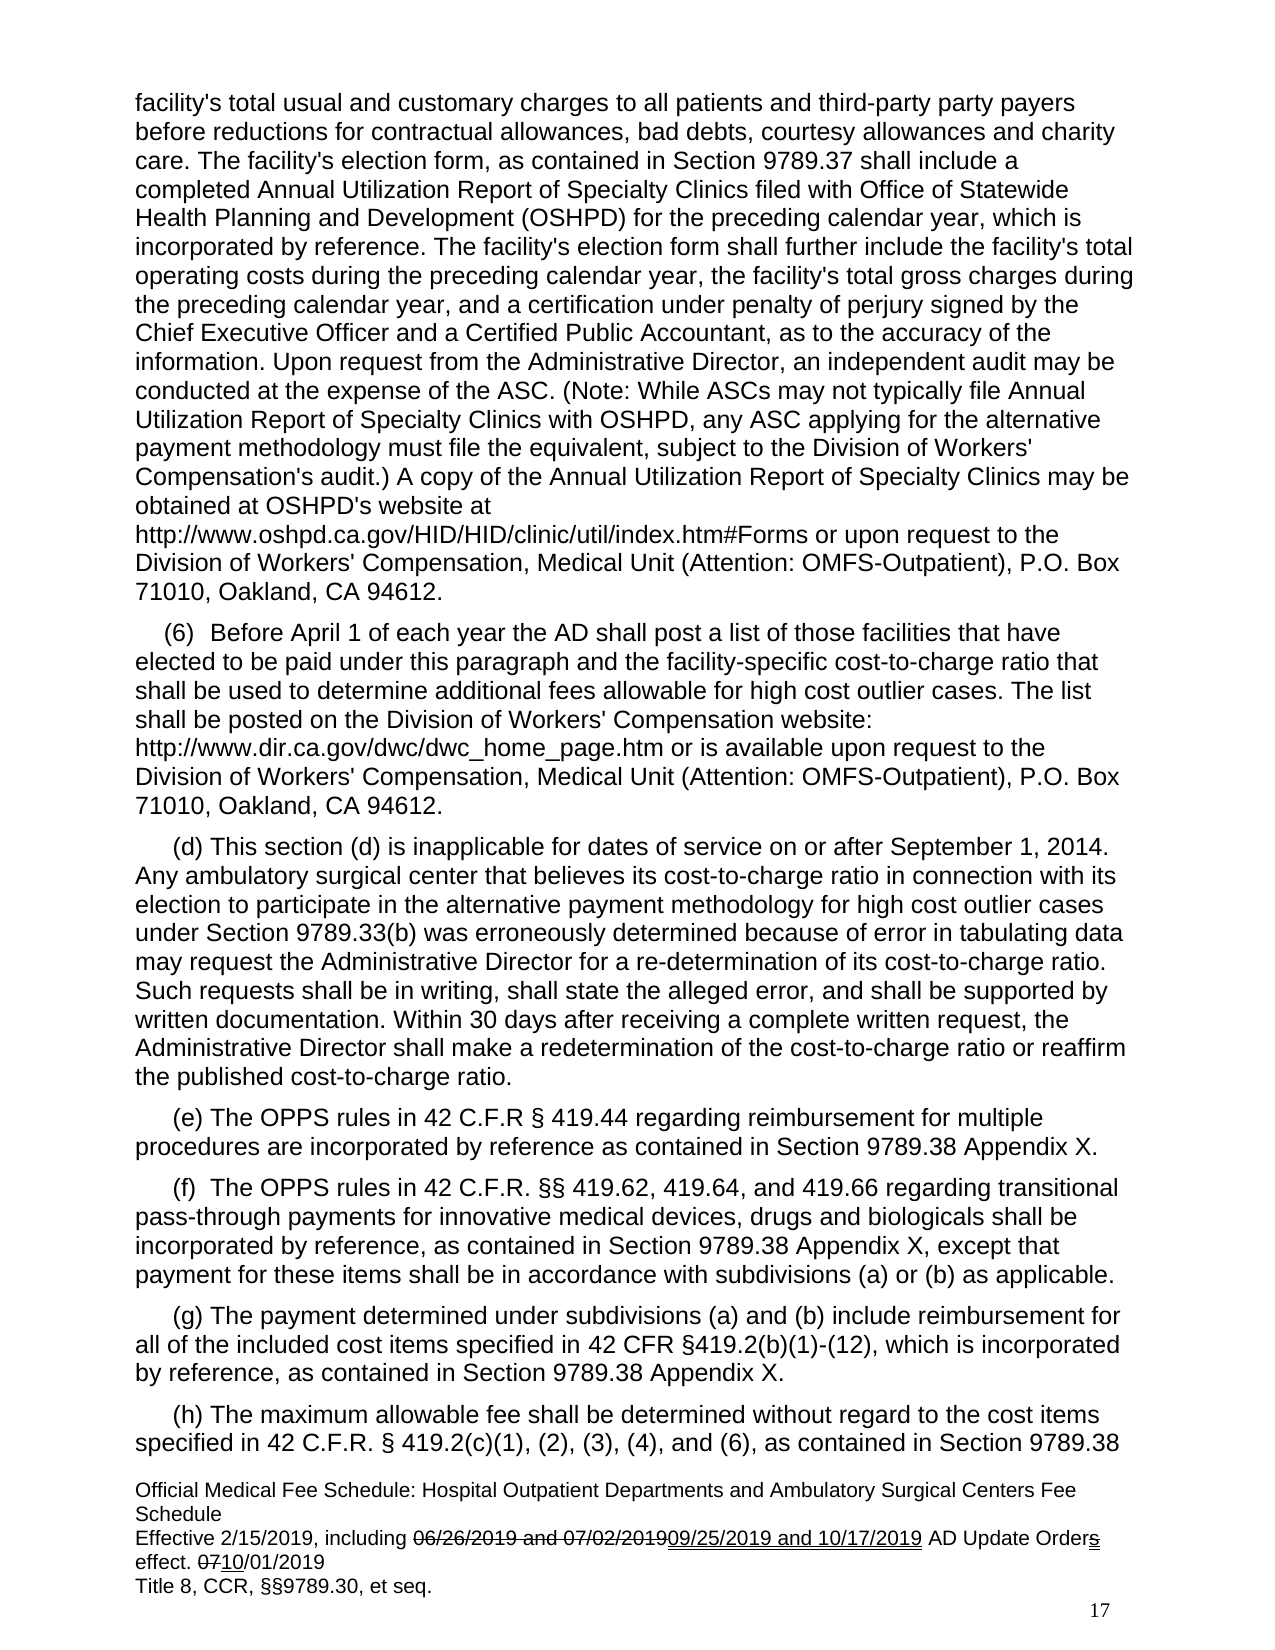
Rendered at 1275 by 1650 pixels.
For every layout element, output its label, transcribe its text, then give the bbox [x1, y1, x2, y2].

list The OPPS rules in 42 C.F.R § 419.44 regarding reimbursement for multiple procedures are incorporated by reference as contained in Section 9789.38 Appendix X. [135, 1103, 1140, 1161]
list Before April 1 of each year the AD shall post a list of those facilities that have elected to be paid under this paragraph and the facility-specific cost-to-charge ratio that shall be used to determine additional fees allowable for high cost outlier cases. The list shall be posted on the Division of Workers' Compensation website: http://www.dir.ca.gov/dwc/dwc_home_page.htm or is available upon request to the Division of Workers' Compensation, Medical Unit (Attention: OMFS-Outpatient), P.O. Box 71010, Oakland, CA 94612. [135, 618, 1140, 819]
list The payment determined under subdivisions (a) and (b) include reimbursement for all of the included cost items specified in 42 CFR §419.2(b)(1)-(12), which is incorporated by reference, as contained in Section 9789.38 Appendix X. [135, 1301, 1140, 1387]
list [135, 1399, 1140, 1457]
list The OPPS rules in 42 C.F.R. §§ 419.62, 419.64, and 419.66 regarding transitional pass-through payments for innovative medical devices, drugs and biologicals shall be incorporated by reference, as contained in Section 9789.38 Appendix X, except that payment for these items shall be in accordance with subdivisions (a) or (b) as applicable. [135, 1173, 1140, 1288]
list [135, 88, 1140, 606]
list This section (d) is inapplicable for dates of service on or after September 1, 2014. Any ambulatory surgical center that believes its cost-to-charge ratio in connection with its election to participate in the alternative payment methodology for high cost outlier cases under Section 9789.33(b) was erroneously determined because of error in tabulating data may request the Administrative Director for a re-determination of its cost-to-charge ratio. Such requests shall be in writing, shall state the alleged error, and shall be supported by written documentation. Within 30 days after receiving a complete written request, the Administrative Director shall make a redetermination of the cost-to-charge ratio or reaffirm the published cost-to-charge ratio. [135, 832, 1140, 1091]
